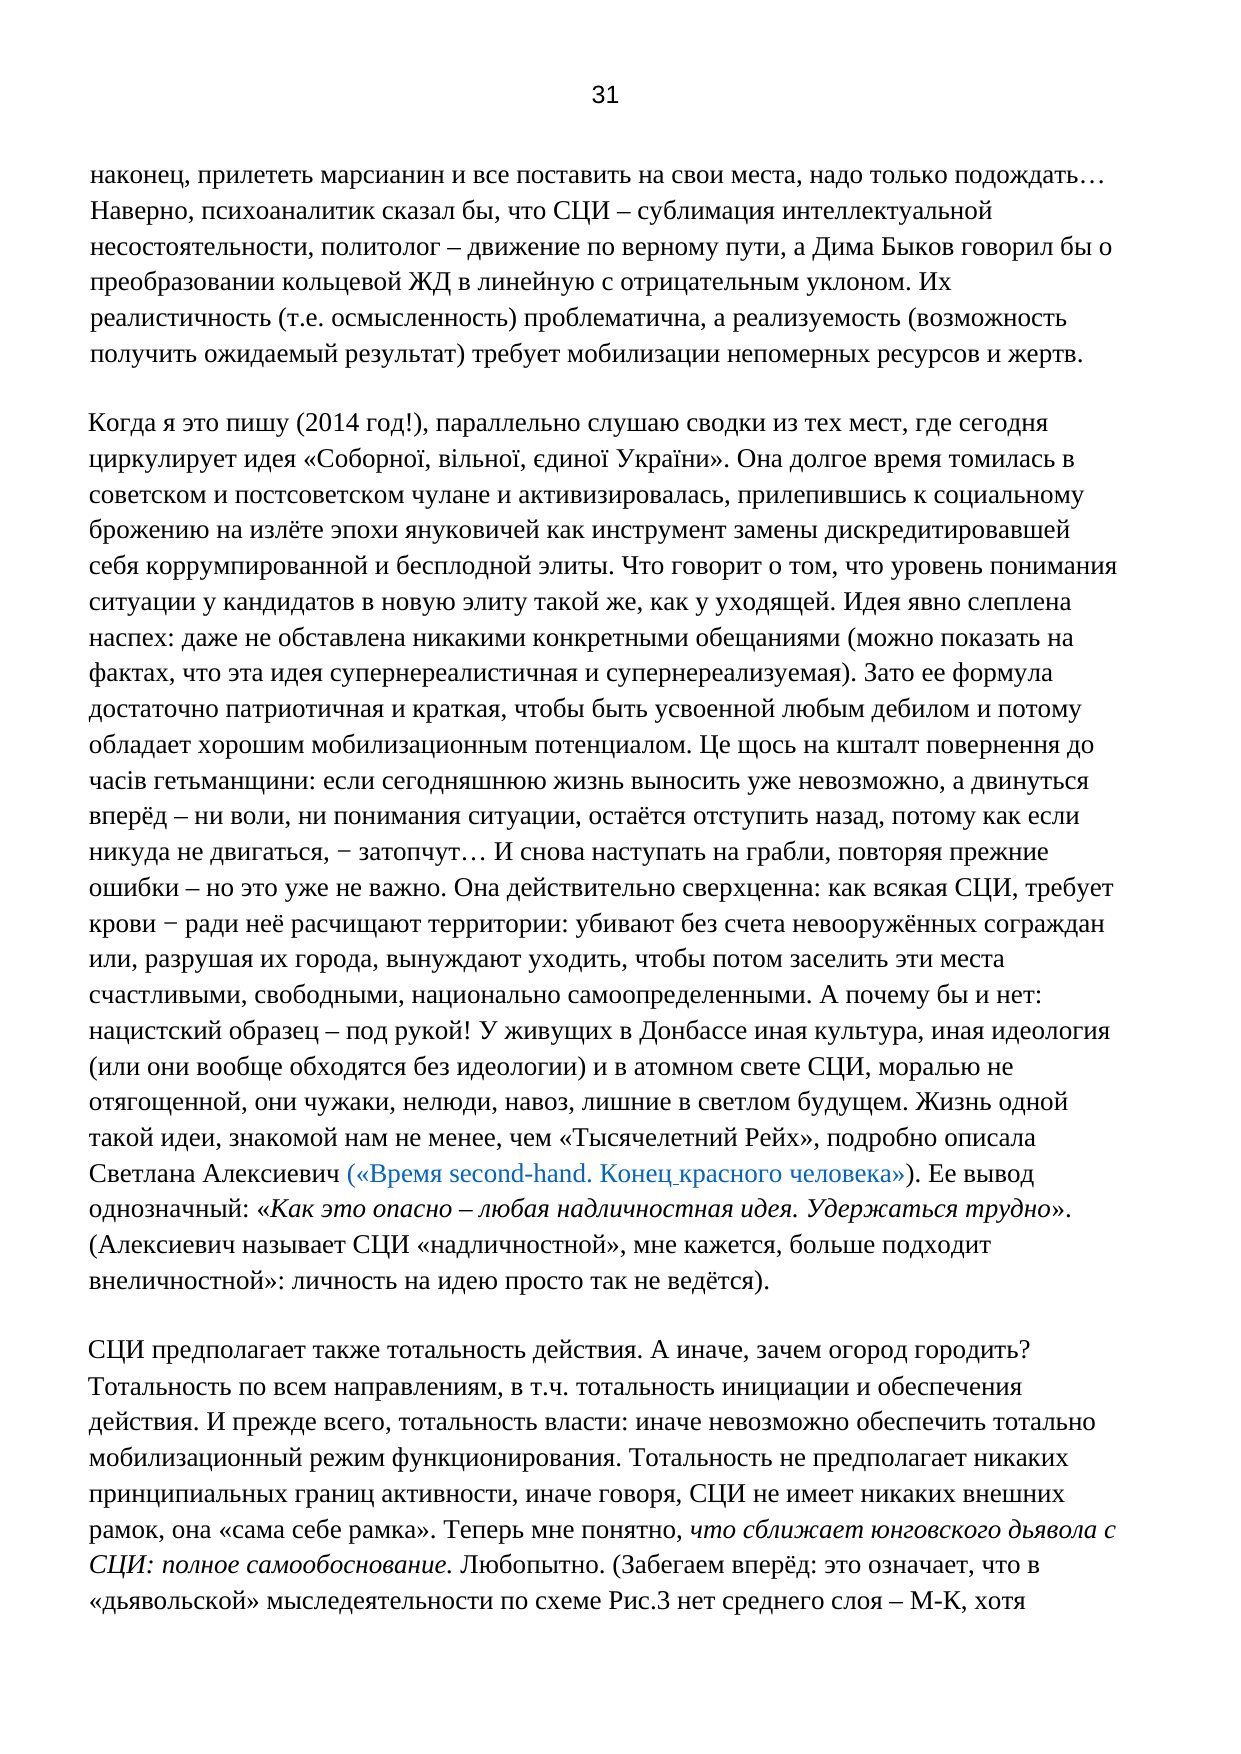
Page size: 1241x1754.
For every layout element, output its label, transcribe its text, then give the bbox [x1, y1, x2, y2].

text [89, 158, 1122, 368]
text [88, 1370, 1122, 1615]
text Когда я это пишу (2014 год!), параллельно слушаю сводки из тех мест, где сегодня циркулирует идея «Соборної, вільної, єдиної України». Она долгое время томилась в советском и постсоветском чулане и активизировалась, прилепившись к социальному брожению на излёте эпохи януковичей как инструмент замены дискредитировавшей себя коррумпированной и бесплодной элиты. Что говорит о том, что уровень понимания ситуации у кандидатов в новую элиту такой же, как у уходящей. Идея явно слеплена наспех: даже не обставлена никакими конкретными обещаниями (можно показать на фактах, что эта идея супернереалистичная и супернереализуемая). Зато ее формула достаточно патриотичная и краткая, чтобы быть усвоенной любым дебилом и потому обладает хорошим мобилизационным потенциалом. Це щось на кшталт повернення до часiв гетьманщини: если сегодняшнюю жизнь выносить уже невозможно, а двинуться вперёд – ни воли, ни понимания ситуации, остаётся отступить назад, потому как если никуда не двигаться, − затопчут… И снова наступать на грабли, повторяя прежние ошибки – но это уже не важно. Она действительно сверхценна: как всякая СЦИ, требует крови − ради неё расчищают территории: убивают без счета невооружённых сограждан или, разрушая их города, вынуждают уходить, чтобы потом заселить эти места счастливыми, свободными, национально самоопределенными. А почему бы и нет: нацистский образец – под рукой! У живущих в Донбассе иная культура, иная идеология (или они вообще обходятся без идеологии) и в атомном свете СЦИ, моралью не отягощенной, они чужаки, нелюди, навоз, лишние в светлом будущем. Жизнь одной такой идеи, знакомой нам не менее, чем «Тысячелетний Рейх», подробно описала Светлана Алексиевич («Время second-hand. Конец красного человека»). Ее вывод однозначный: «Как это опасно – любая надличностная идея. Удержаться трудно». (Алексиевич называет СЦИ «надличностной», мне кажется, больше подходит внеличностной»: личность на идею просто так не ведётся). [88, 406, 1122, 1295]
text СЦИ предполагает также тотальность действия. А иначе, зачем огород городить? [88, 1333, 1122, 1364]
